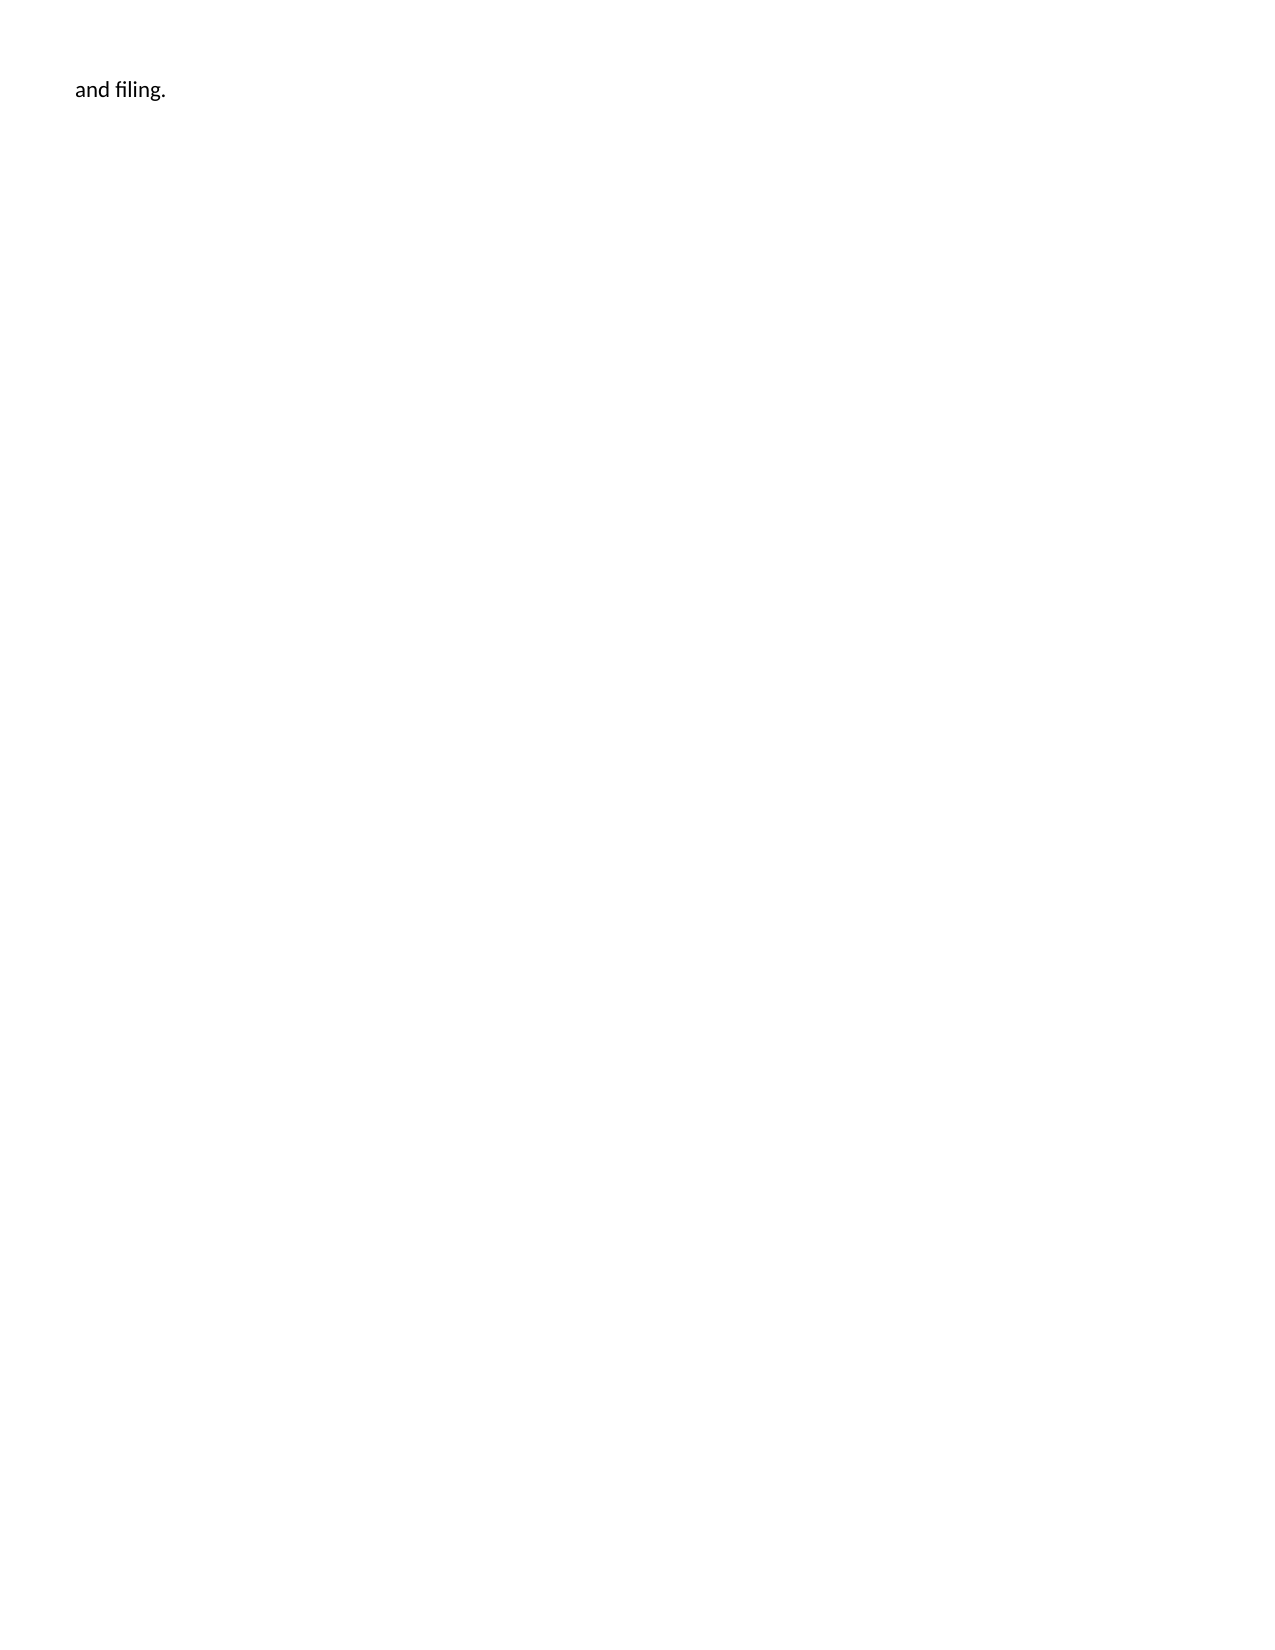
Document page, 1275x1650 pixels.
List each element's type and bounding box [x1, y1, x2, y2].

text [75, 75, 1200, 103]
